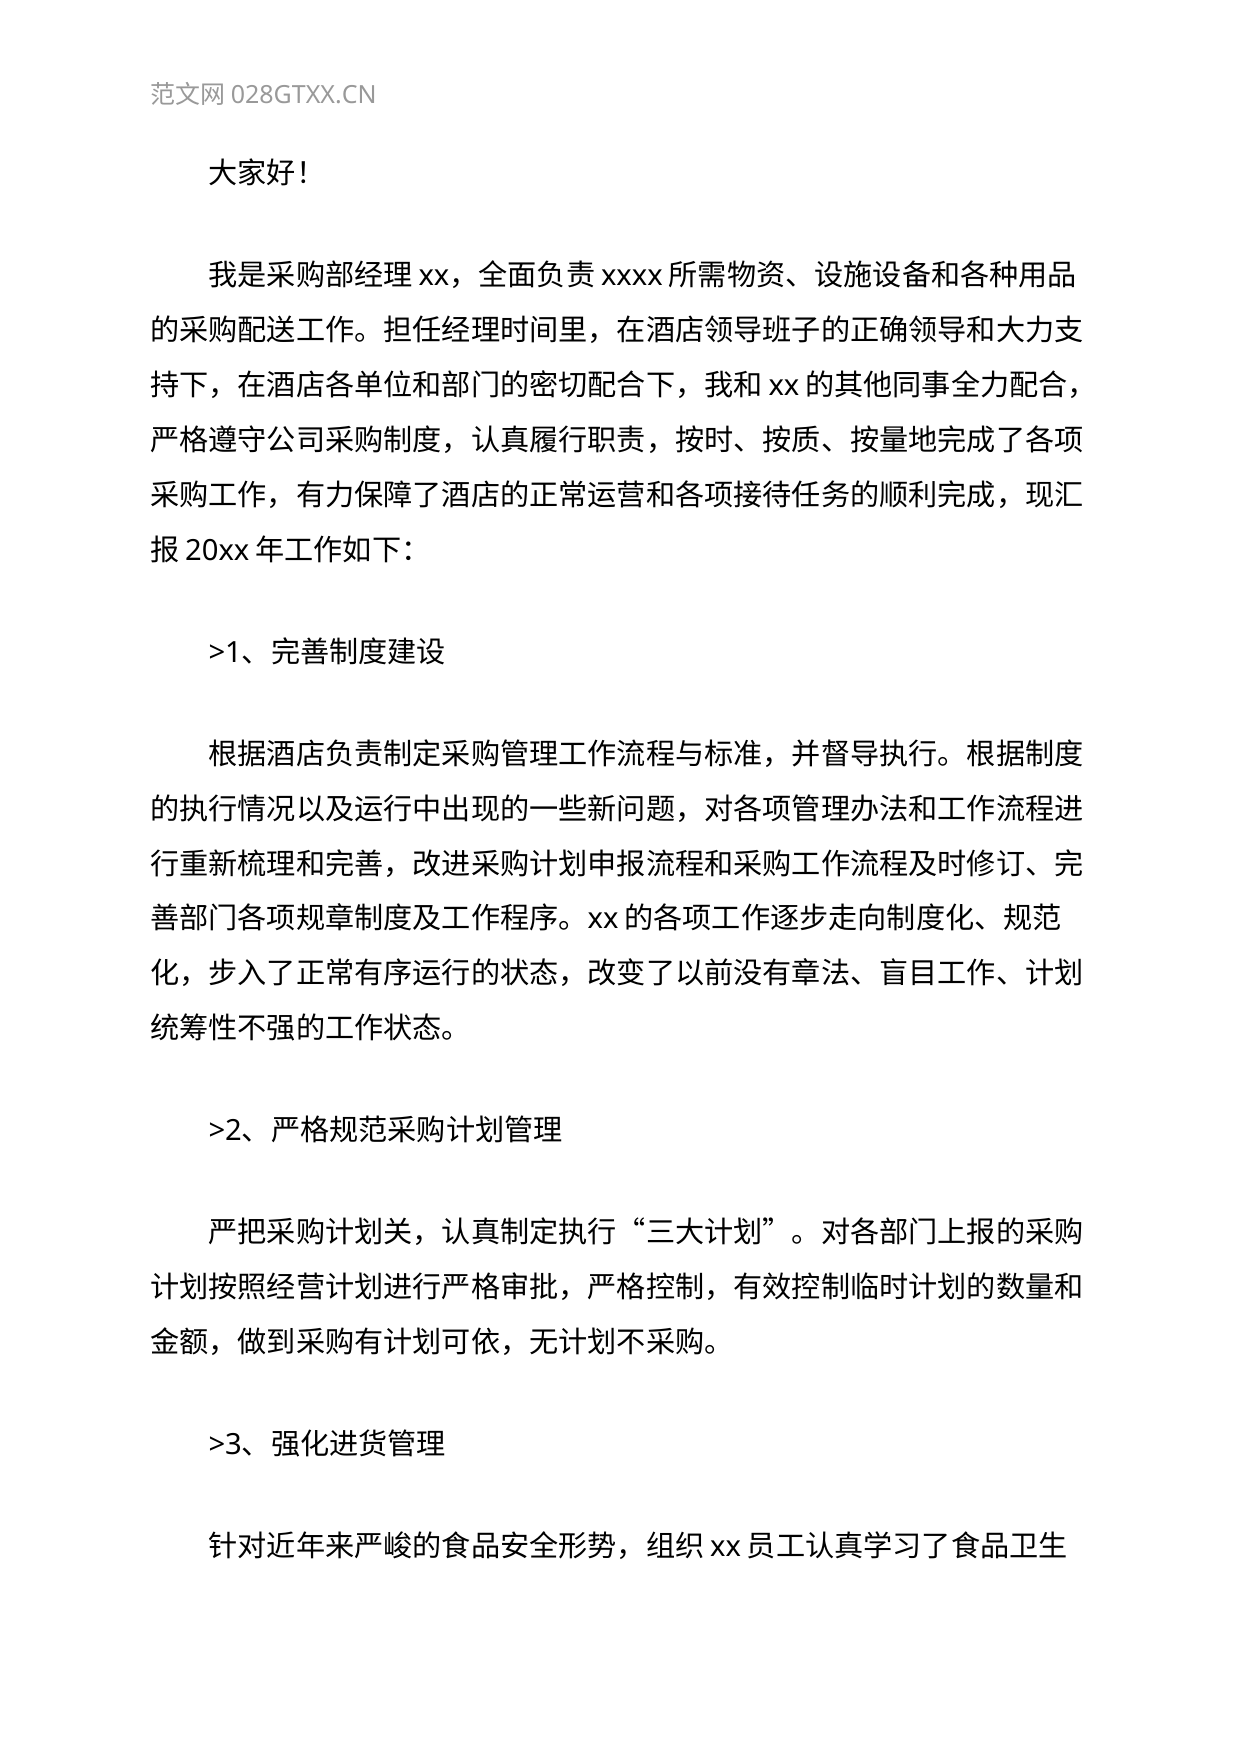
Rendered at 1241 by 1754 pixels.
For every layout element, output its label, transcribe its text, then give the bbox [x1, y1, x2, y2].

text >1、完善制度建设 [150, 628, 1090, 671]
text 根据酒店负责制定采购管理工作流程与标准，并督导执行。根据制度的执行情况以及运行中出现的一些新问题，对各项管理办法和工作流程进行重新梳理和完善，改进采购计划申报流程和采购工作流程及时修订、完善部门各项规章制度及工作程序。xx的各项工作逐步走向制度化、规范化，步入了正常有序运行的状态，改变了以前没有章法、盲目工作、计划统筹性不强的工作状态。 [150, 730, 1090, 1047]
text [150, 1522, 1090, 1565]
text >3、强化进货管理 [150, 1420, 1090, 1463]
text 严把采购计划关，认真制定执行“三大计划”。对各部门上报的采购计划按照经营计划进行严格审批，严格控制，有效控制临时计划的数量和金额，做到采购有计划可依，无计划不采购。 [150, 1209, 1090, 1361]
text >2、严格规范采购计划管理 [150, 1107, 1090, 1149]
text 大家好！ [150, 150, 1090, 192]
text 我是采购部经理xx，全面负责xxxx所需物资、设施设备和各种用品的采购配送工作。担任经理时间里，在酒店领导班子的正确领导和大力支持下，在酒店各单位和部门的密切配合下，我和xx的其他同事全力配合，严格遵守公司采购制度，认真履行职责，按时、按质、按量地完成了各项采购工作，有力保障了酒店的正常运营和各项接待任务的顺利完成，现汇报20xx年工作如下： [150, 252, 1090, 569]
